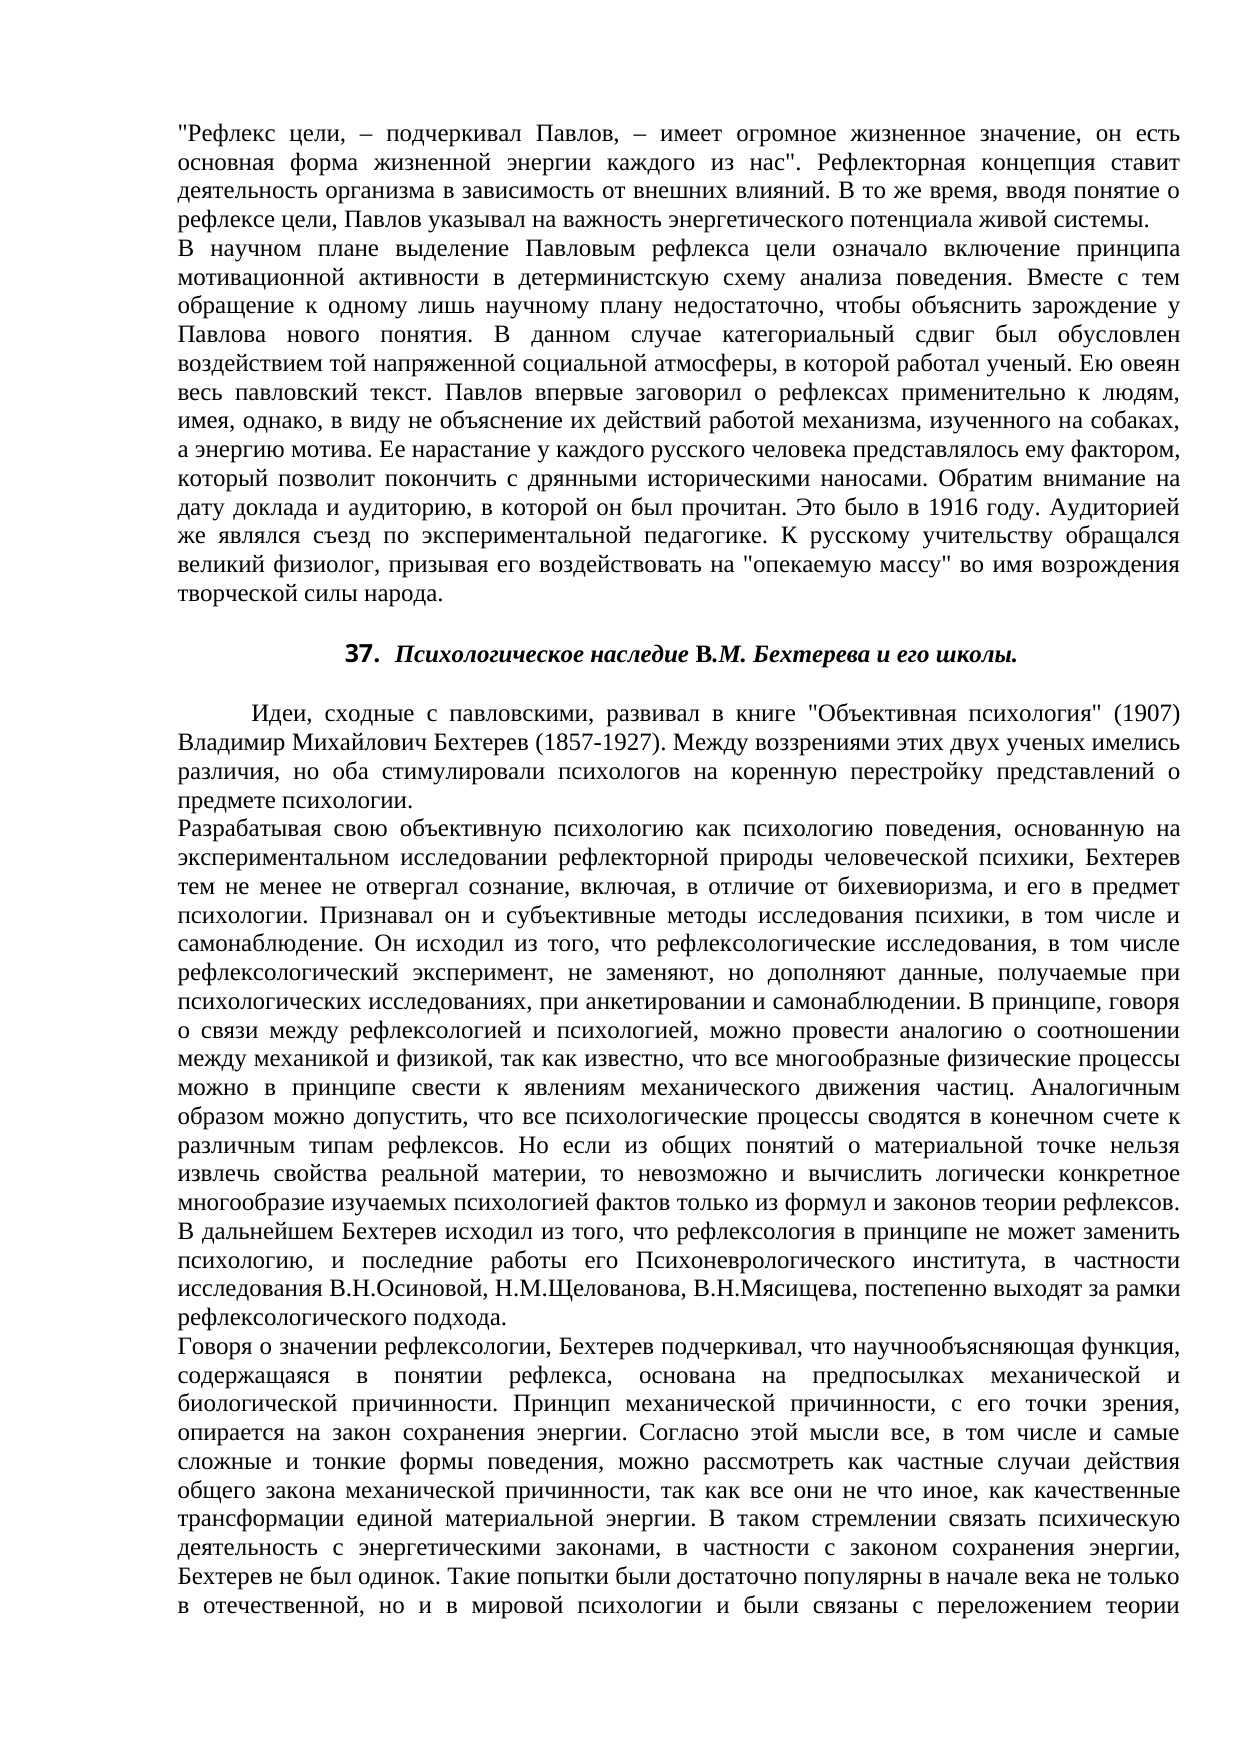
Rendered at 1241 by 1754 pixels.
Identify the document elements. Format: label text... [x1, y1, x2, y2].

list Психологическое наследие В.М. Бехтерева и его школы. [182, 636, 1181, 670]
text "Рефлекс цели, – подчеркивал Павлов, – имеет огромное жизненное значение, он есть основная форма жизненной энергии каждого из нас". Рефлекторная концепция ставит деятельность организма в зависимость от внешних влияний. В то же время, вводя понятие о рефлексе цели, Павлов указывал на важность энергетического потенциала живой системы. [177, 118, 1181, 233]
text Идеи, сходные с павловскими, развивал в книге "Объективная психология" (1907) Владимир Михайлович Бехтерев (1857-1927). Между воззрениями этих двух ученых имелись различия, но оба стимулировали психологов на коренную перестройку представлений о предмете психологии. [177, 698, 1181, 813]
text В научном плане выделение Павловым рефлекса цели означало включение принципа мотивационной активности в детерминистскую схему анализа поведения. Вместе с тем обращение к одному лишь научному плану недостаточно, чтобы объяснить зарождение у Павлова нового понятия. В данном случае категориальный сдвиг был обусловлен воздействием той напряженной социальной атмосферы, в которой работал ученый. Ею овеян весь павловский текст. Павлов впервые заговорил о рефлексах применительно к людям, имея, однако, в виду не объяснение их действий работой механизма, изученного на собаках, а энергию мотива. Ее нарастание у каждого русского человека представлялось ему фактором, который позволит покончить с дрянными историческими наносами. Обратим внимание на дату доклада и аудиторию, в которой он был прочитан. Это было в 1916 году. Аудиторией же являлся съезд по экспериментальной педагогике. К русскому учительству обращался великий физиолог, призывая его воздействовать на "опекаемую массу" во имя возрождения творческой силы народа. [177, 233, 1181, 607]
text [177, 1331, 1181, 1618]
text Разрабатывая свою объективную психологию как психологию поведения, основанную на экспериментальном исследовании рефлекторной природы человеческой психики, Бехтерев тем не менее не отвергал сознание, включая, в отличие от бихевиоризма, и его в предмет психологии. Признавал он и субъективные методы исследования психики, в том числе и самонаблюдение. Он исходил из того, что рефлексологические исследования, в том числе рефлексологический эксперимент, не заменяют, но дополняют данные, получаемые при психологических исследованиях, при анкетировании и самонаблюдении. В принципе, говоря о связи между рефлексологией и психологией, можно провести аналогию о соотношении между механикой и физикой, так как известно, что все многообразные физические процессы можно в принципе свести к явлениям механического движения частиц. Аналогичным образом можно допустить, что все психологические процессы сводятся в конечном счете к различным типам рефлексов. Но если из общих понятий о материальной точке нельзя извлечь свойства реальной материи, то невозможно и вычислить логически конкретное многообразие изучаемых психологией фактов только из формул и законов теории рефлексов. В дальнейшем Бехтерев исходил из того, что рефлексология в принципе не может заменить психологию, и последние работы его Психоневрологического института, в частности исследования В.Н.Осиновой, Н.М.Щелованова, В.Н.Мясищева, постепенно выходят за рамки рефлексологического подхода. [177, 813, 1181, 1331]
